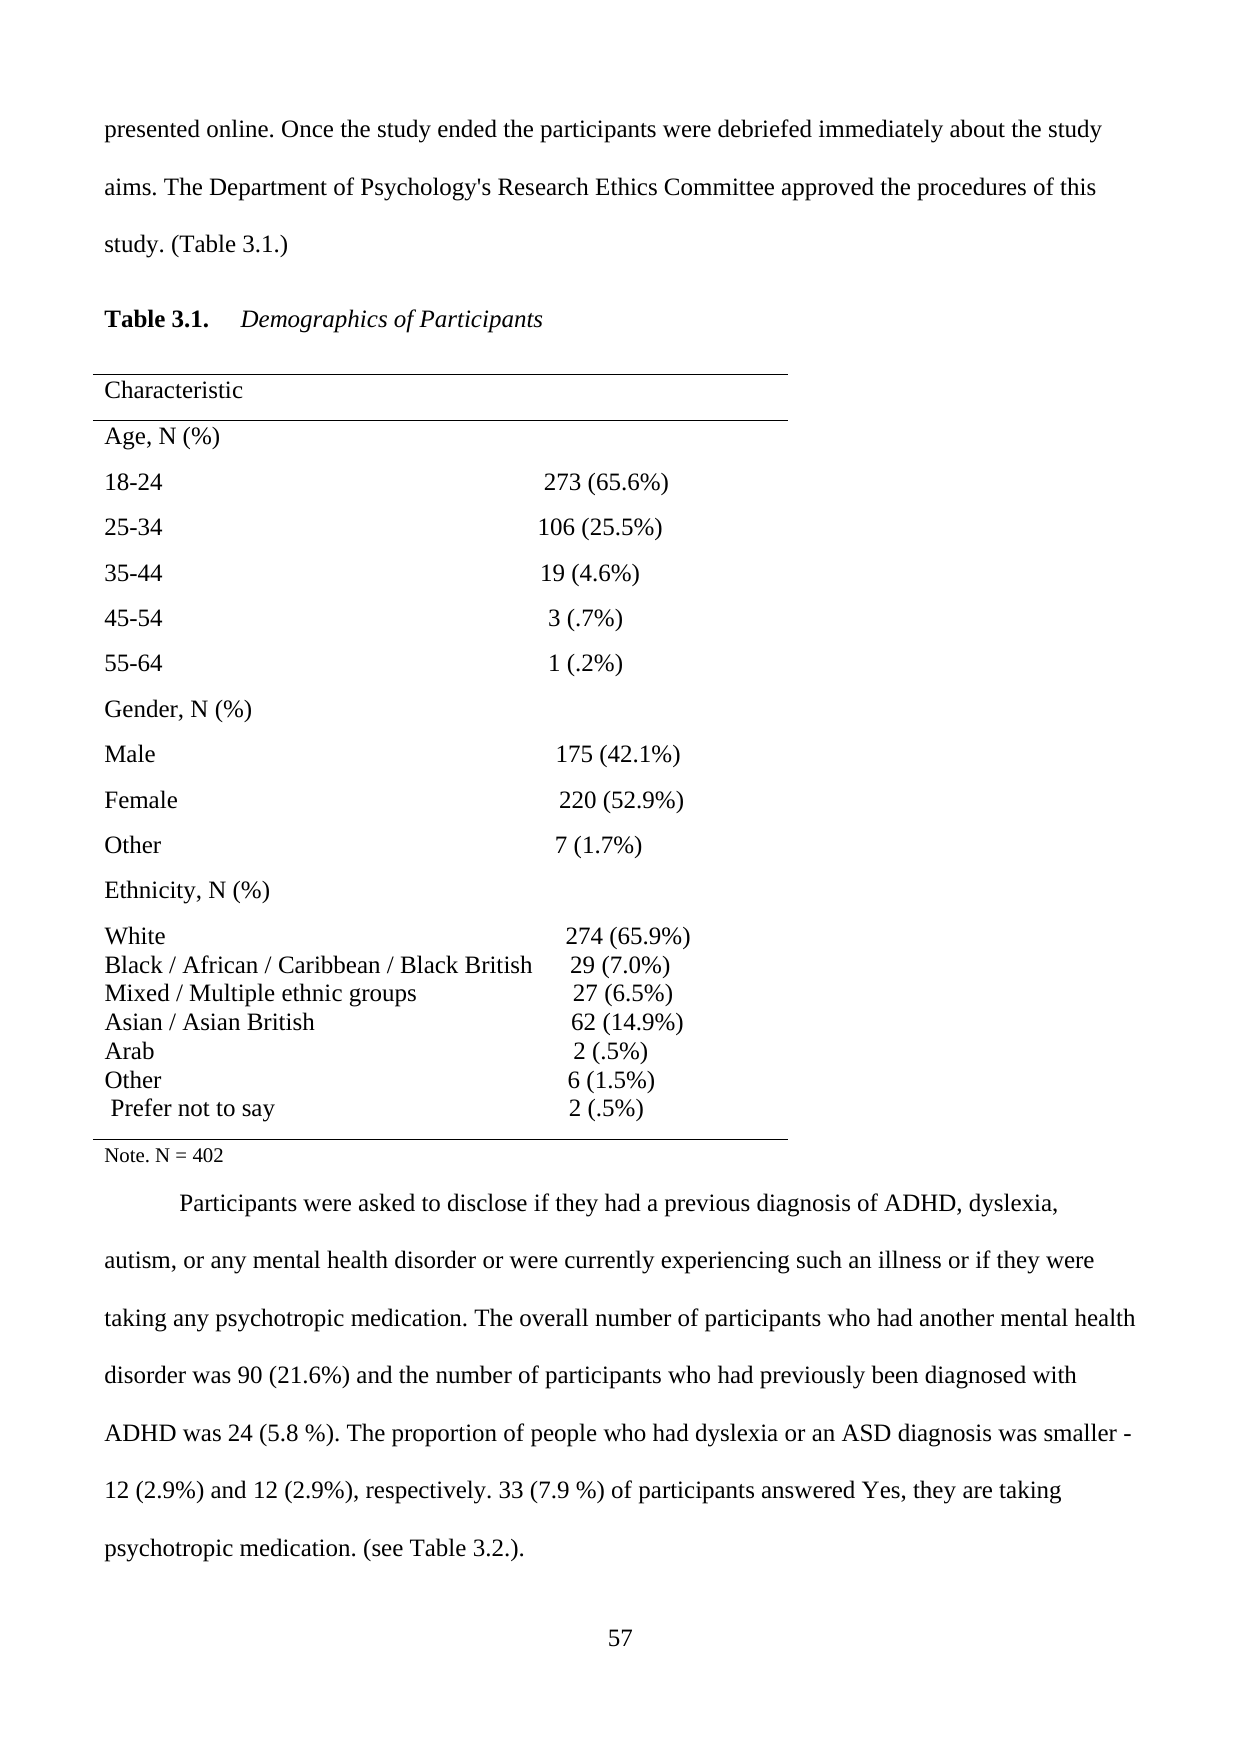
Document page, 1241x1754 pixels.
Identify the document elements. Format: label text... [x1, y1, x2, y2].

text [104, 114, 1136, 258]
table_cell Age, N (%) 18-24 273 (65.6%) 25-34 106 (25.5%) 35-44 19 (4.6%) 45-54 3 (.7%) 55-64 1 (.2%) [93, 421, 788, 694]
table_cell Ethnicity, N (%) White 274 (65.9%) Black / African / Caribbean / Black British 29 (7.0%) Mixed / Multiple ethnic groups 27 (6.5%) Asian / Asian British 62 (14.9%) Arab 2 (.5%) Other 6 (1.5%) Prefer not to say 2 (.5%) [93, 876, 788, 1139]
table_cell Gender, N (%) Male 175 (42.1%) Female 220 (52.9%) Other 7 (1.7%) [93, 694, 788, 876]
text Participants were asked to disclose if they had a previous diagnosis of ADHD, dyslexia, autism, or any mental health disorder or were currently experiencing such an illness or if they were taking any psychotropic medication. The overall number of participants who had another mental health disorder was 90 (21.6%) and the number of participants who had previously been diagnosed with ADHD was 24 (5.8 %). The proportion of people who had dyslexia or an ASD diagnosis was smaller - 12 (2.9%) and 12 (2.9%), respectively. 33 (7.9 %) of participants answered Yes, they are taking psychotropic medication. (see Table 3.2.). [104, 1188, 1136, 1561]
text Note. N = 402 [104, 374, 1136, 1167]
table_header Characteristic [93, 375, 788, 420]
